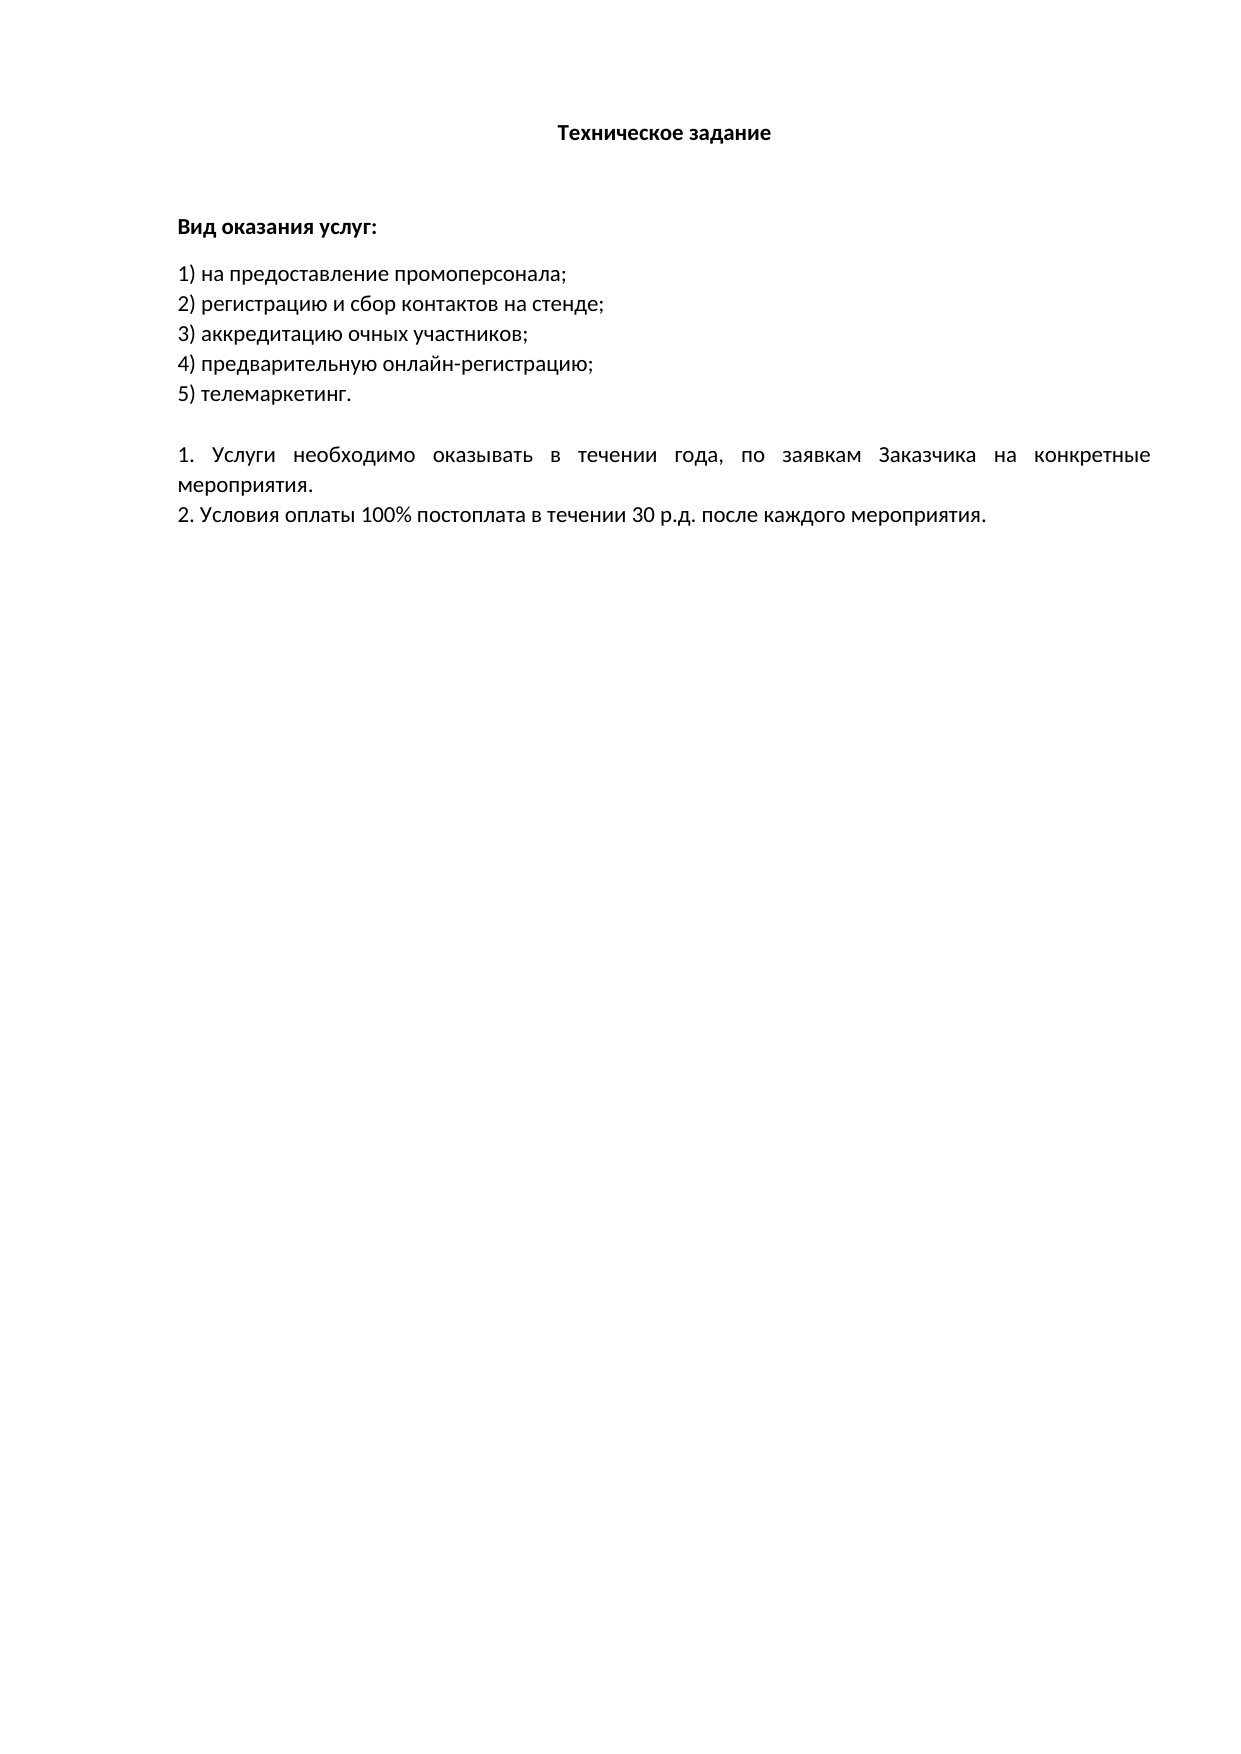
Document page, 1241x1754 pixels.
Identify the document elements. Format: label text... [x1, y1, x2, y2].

text Вид оказания услуг: [177, 212, 1152, 240]
text Техническое задание [177, 118, 1152, 146]
text 5) телемаркетинг. [177, 379, 1152, 408]
text 1) на предоставление промоперсонала; [177, 259, 1152, 287]
text 3) аккредитацию очных участников; [177, 319, 1152, 347]
text 1. Услуги необходимо оказывать в течении года, по заявкам Заказчика на конкретные мероприятия. [177, 440, 1152, 498]
text 2. Условия оплаты 100% постоплата в течении 30 р.д. после каждого мероприятия. [177, 500, 1152, 528]
text 4) предварительную онлайн-регистрацию; [177, 349, 1152, 377]
text 2) регистрацию и сбор контактов на стенде; [177, 289, 1152, 317]
